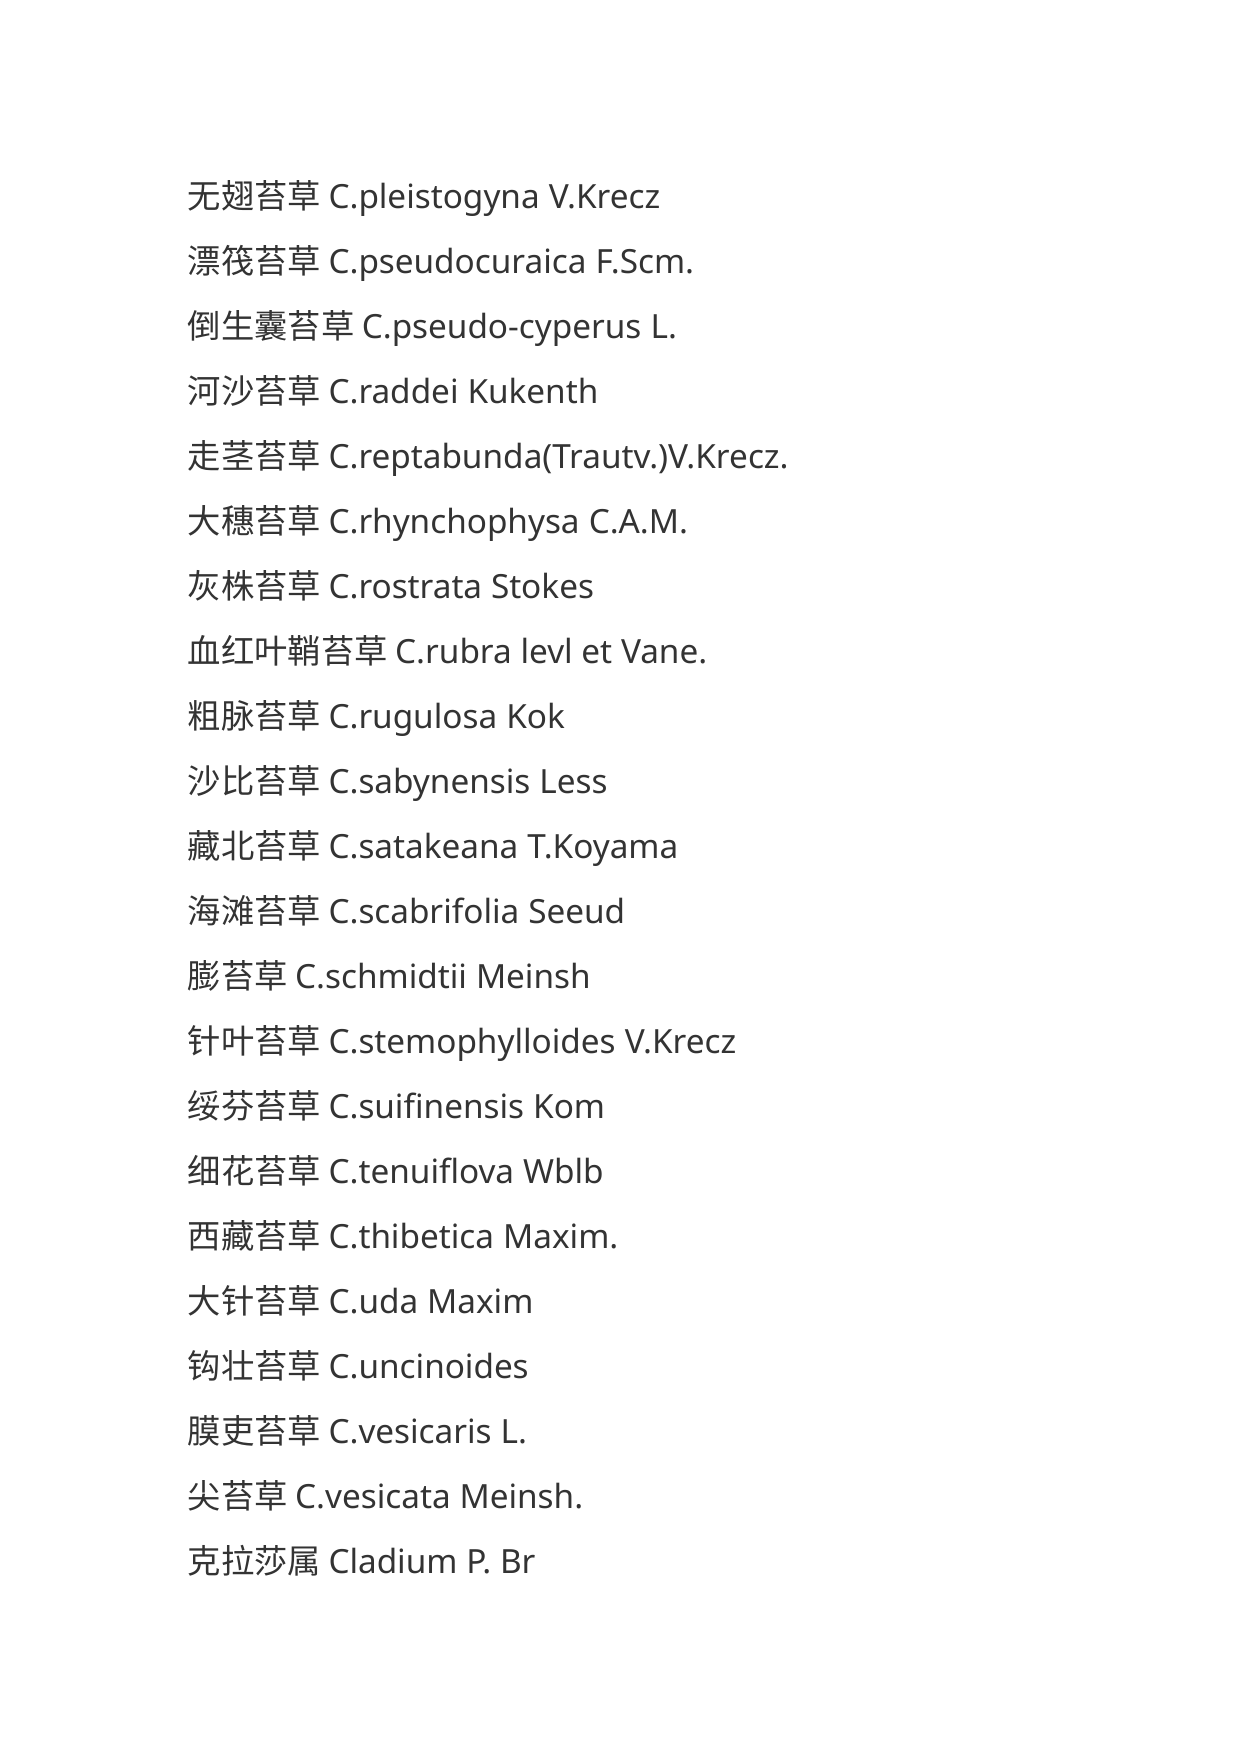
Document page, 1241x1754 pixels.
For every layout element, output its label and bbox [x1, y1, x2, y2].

text [187, 162, 1053, 1592]
